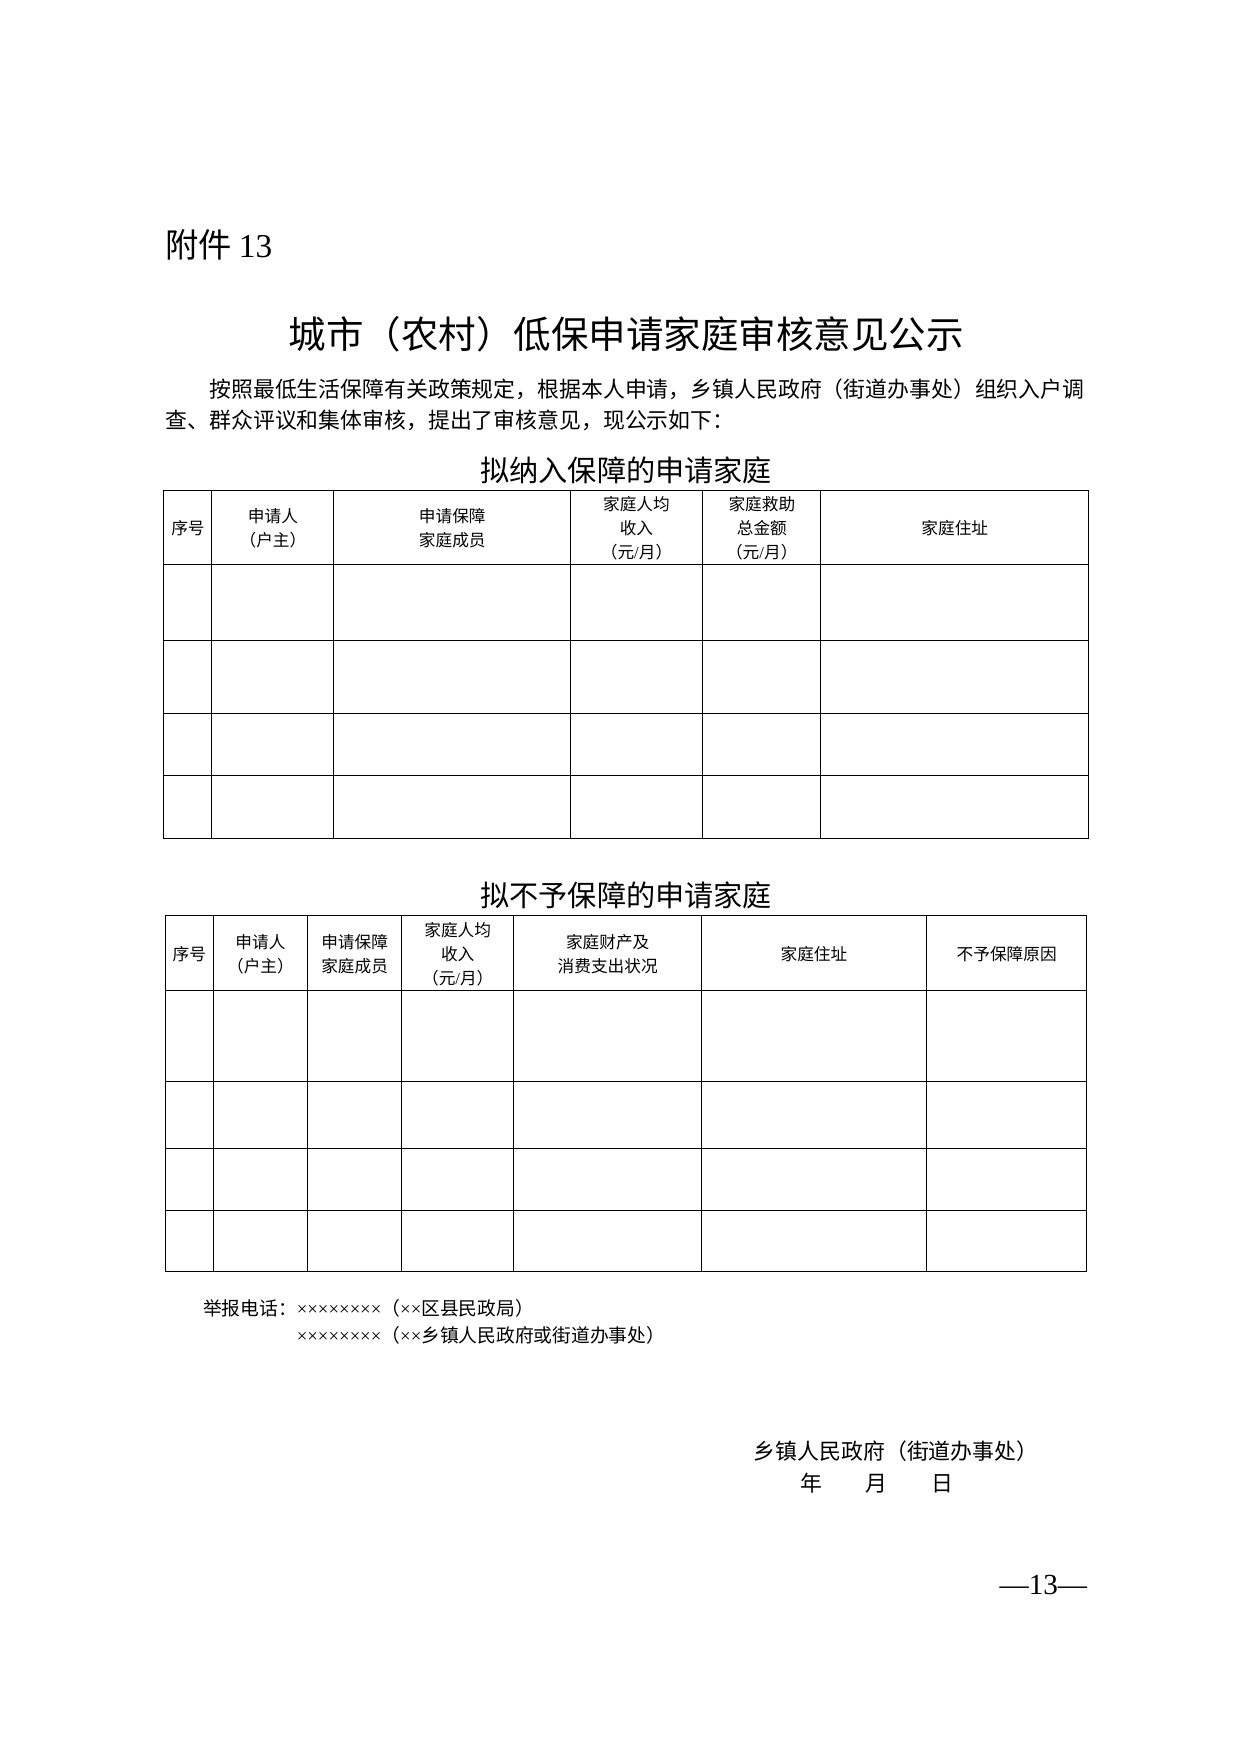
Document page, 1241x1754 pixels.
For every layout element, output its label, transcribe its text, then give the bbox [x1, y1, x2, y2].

table_cell [703, 714, 820, 775]
table_cell [164, 641, 211, 712]
table_header 申请人 （户主） [214, 916, 307, 990]
table_header 申请人 （户主） [212, 491, 333, 563]
table_cell [571, 565, 702, 639]
text 举报电话：××××××××（××区县民政局） [165, 1294, 1087, 1321]
table_header 序号 [164, 491, 211, 563]
table_cell [927, 1211, 1086, 1271]
table_header 家庭住址 [821, 491, 1088, 563]
table_cell [402, 1149, 513, 1209]
table_cell [821, 641, 1088, 712]
table_header 家庭人均 收入 （元/月） [571, 491, 702, 563]
table_cell [514, 991, 701, 1081]
table_header 申请保障 家庭成员 [334, 491, 570, 563]
table_cell [702, 1211, 926, 1271]
table_cell [821, 565, 1088, 639]
table_cell [514, 1211, 701, 1271]
table_cell [702, 1149, 926, 1209]
table_cell [571, 714, 702, 775]
text 按照最低生活保障有关政策规定，根据本人申请，乡镇人民政府（街道办事处）组织入户调查、群众评议和集体审核，提出了审核意见，现公示如下： [165, 372, 1087, 435]
table_header 申请保障 家庭成员 [308, 916, 401, 990]
table_cell [703, 776, 820, 838]
table_cell [334, 776, 570, 838]
text 附件13 [165, 218, 1087, 267]
table_cell [821, 714, 1088, 775]
table_cell [166, 1211, 213, 1271]
table_cell [334, 714, 570, 775]
table_header 家庭住址 [702, 916, 926, 990]
table_cell [334, 565, 570, 639]
table_cell [214, 1211, 307, 1271]
table_cell [402, 1211, 513, 1271]
text 拟不予保障的申请家庭 [165, 873, 1087, 915]
table_cell [334, 641, 570, 712]
table_header 家庭人均 收入 （元/月） [402, 916, 513, 990]
table_cell [164, 714, 211, 775]
table_cell [514, 1149, 701, 1209]
text 乡镇人民政府（街道办事处） [165, 1434, 1087, 1466]
table_cell [308, 1082, 401, 1148]
table_cell [166, 1149, 213, 1209]
table_cell [402, 1082, 513, 1148]
table_cell [212, 565, 333, 639]
text 城市（农村）低保申请家庭审核意见公示 [165, 305, 1087, 359]
table_cell [821, 776, 1088, 838]
table_cell [308, 1211, 401, 1271]
table_cell [703, 641, 820, 712]
table_cell [164, 565, 211, 639]
table_cell [214, 1149, 307, 1209]
table_cell [703, 565, 820, 639]
table_cell [514, 1082, 701, 1148]
text 年 月 日 [165, 1466, 1087, 1498]
table_cell [571, 641, 702, 712]
table_cell [308, 991, 401, 1081]
table_cell [214, 991, 307, 1081]
table_header 不予保障原因 [927, 916, 1086, 990]
table_header 序号 [166, 916, 213, 990]
table_cell [927, 1082, 1086, 1148]
table_cell [166, 991, 213, 1081]
text ××××××××（××乡镇人民政府或街道办事处） [165, 1321, 1087, 1348]
text 拟纳入保障的申请家庭 [165, 448, 1087, 490]
table_cell [166, 1082, 213, 1148]
table_header 家庭财产及 消费支出状况 [514, 916, 701, 990]
table_cell [571, 776, 702, 838]
table_cell [702, 1082, 926, 1148]
table_cell [702, 991, 926, 1081]
table_cell [214, 1082, 307, 1148]
table_cell [927, 1149, 1086, 1209]
table_cell [308, 1149, 401, 1209]
table_cell [212, 776, 333, 838]
table_cell [402, 991, 513, 1081]
table_cell [212, 641, 333, 712]
table_cell [212, 714, 333, 775]
table_cell [164, 776, 211, 838]
table_header 家庭救助 总金额 （元/月） [703, 491, 820, 563]
table_cell [927, 991, 1086, 1081]
